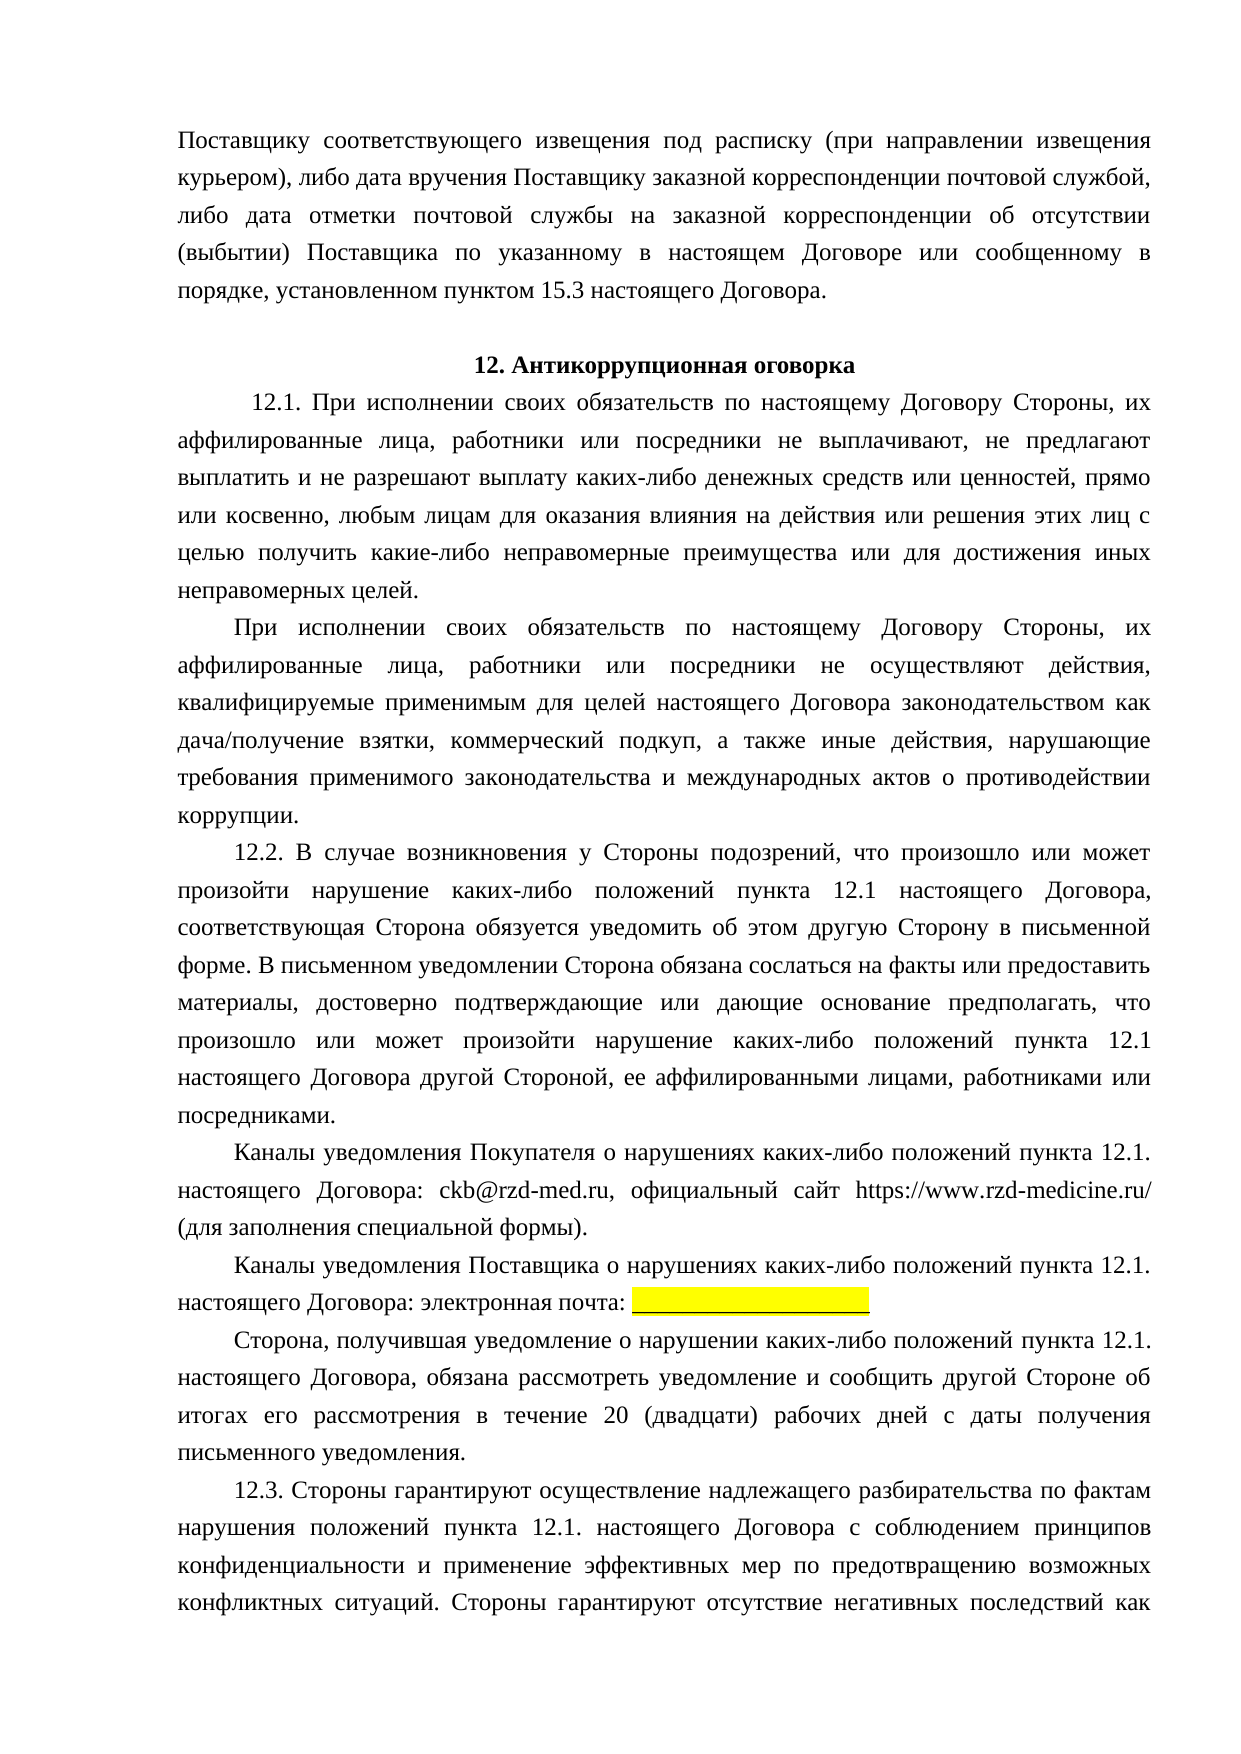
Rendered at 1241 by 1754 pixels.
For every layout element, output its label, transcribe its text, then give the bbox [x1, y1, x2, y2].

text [177, 1468, 1152, 1618]
text При исполнении своих обязательств по настоящему Договору Стороны, их аффилированные лица, работники или посредники не осуществляют действия, квалифицируемые применимым для целей настоящего Договора законодательством как дача/получение взятки, коммерческий подкуп, а также иные действия, нарушающие требования применимого законодательства и международных актов о противодействии коррупции. [177, 606, 1152, 831]
text Каналы уведомления Покупателя о нарушениях каких-либо положений пункта 12.1. настоящего Договора: ckb@rzd-med.ru, официальный сайт https://www.rzd-medicine.ru/ (для заполнения специальной формы). [177, 1131, 1152, 1243]
text Сторона, получившая уведомление о нарушении каких-либо положений пункта 12.1. настоящего Договора, обязана рассмотреть уведомление и сообщить другой Стороне об итогах его рассмотрения в течение 20 (двадцати) рабочих дней с даты получения письменного уведомления. [177, 1318, 1152, 1468]
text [177, 118, 1152, 306]
text Каналы уведомления Поставщика о нарушениях каких-либо положений пункта 12.1. настоящего Договора: электронная почта: ___________________ [177, 1243, 1152, 1318]
text 12.1. При исполнении своих обязательств по настоящему Договору Стороны, их аффилированные лица, работники или посредники не выплачивают, не предлагают выплатить и не разрешают выплату каких-либо денежных средств или ценностей, прямо или косвенно, любым лицам для оказания влияния на действия или решения этих лиц с целью получить какие-либо неправомерные преимущества или для достижения иных неправомерных целей. [177, 381, 1152, 606]
text 12.2. В случае возникновения у Стороны подозрений, что произошло или может произойти нарушение каких-либо положений пункта 12.1 настоящего Договора, соответствующая Сторона обязуется уведомить об этом другую Сторону в письменной форме. В письменном уведомлении Сторона обязана сослаться на факты или предоставить материалы, достоверно подтверждающие или дающие основание предполагать, что произошло или может произойти нарушение каких-либо положений пункта 12.1 настоящего Договора другой Стороной, ее аффилированными лицами, работниками или посредниками. [177, 831, 1152, 1131]
text 12. Антикоррупционная оговорка [177, 343, 1152, 381]
